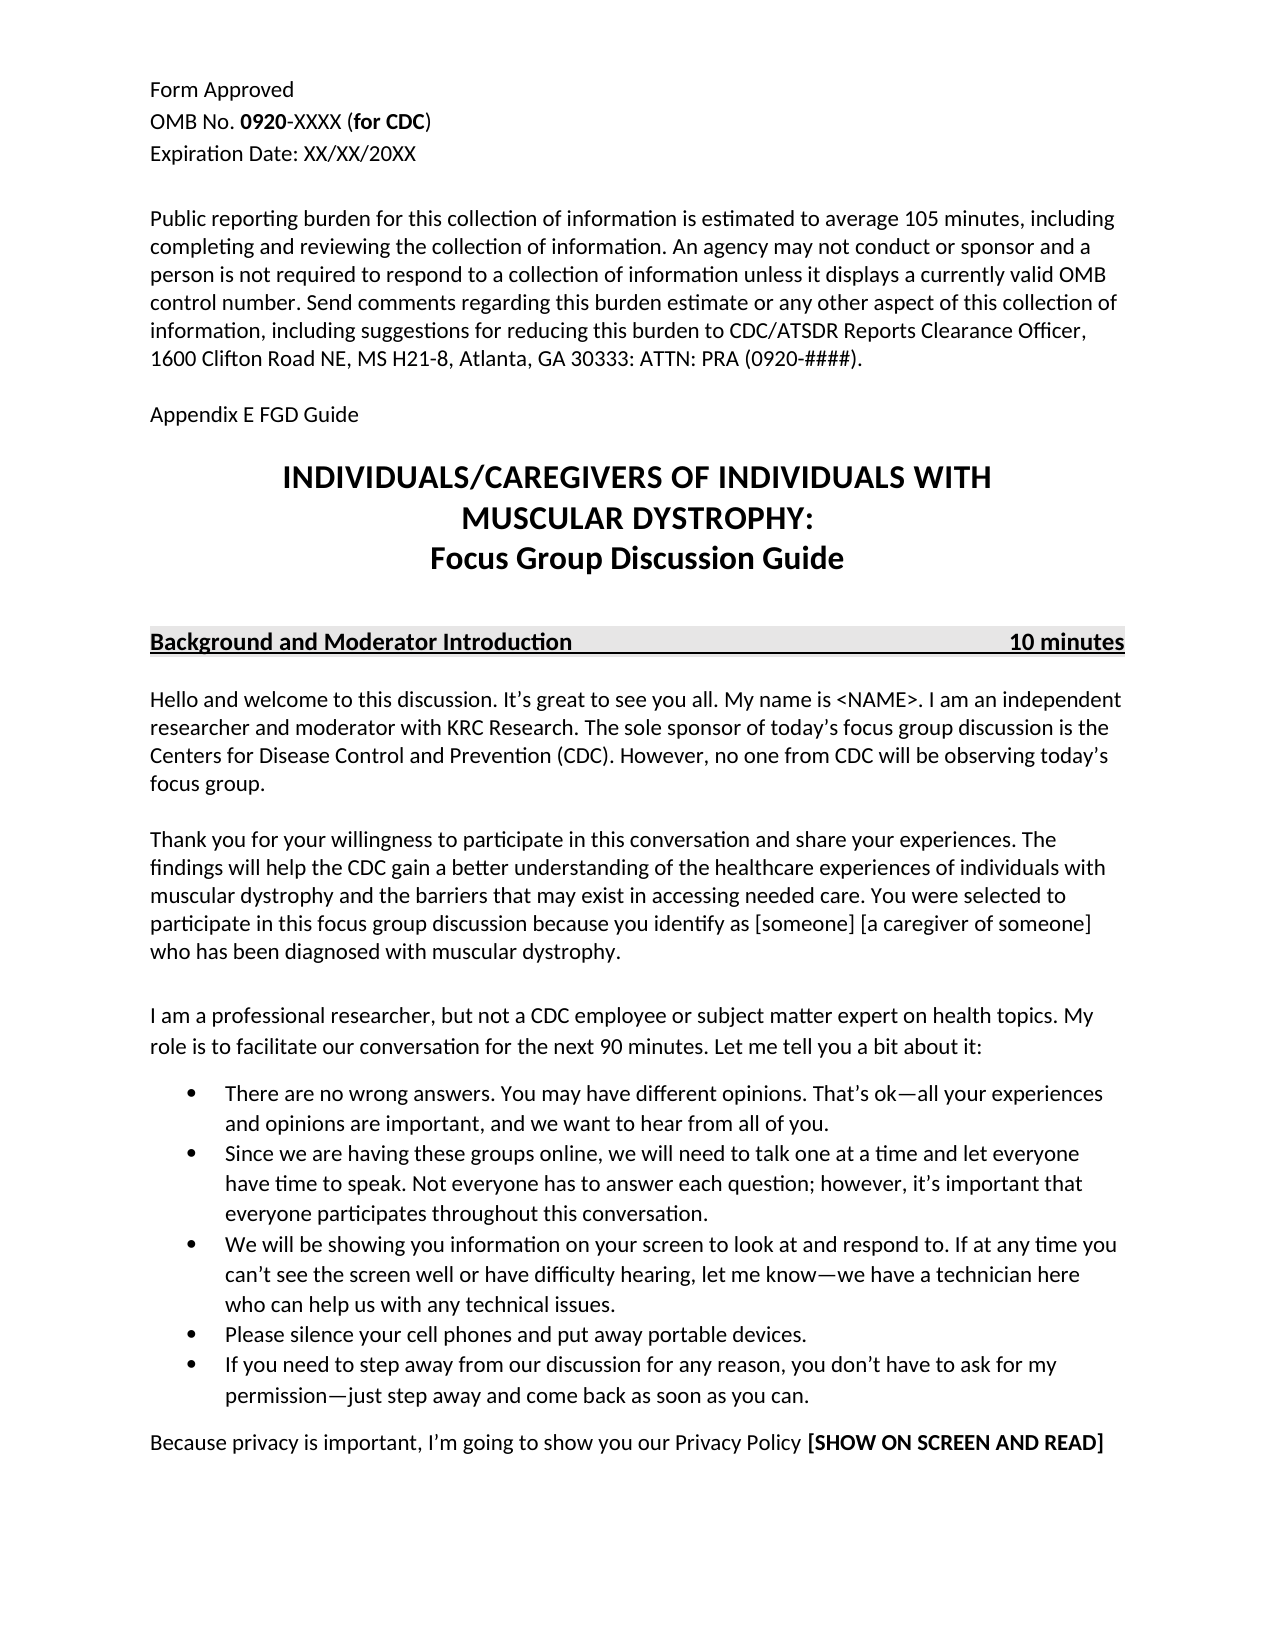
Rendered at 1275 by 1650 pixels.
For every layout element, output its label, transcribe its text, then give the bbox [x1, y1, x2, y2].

list We will be showing you information on your screen to look at and respond to. If at any time you can’t see the screen well or have difficulty hearing, let me know—we have a technician here who can help us with any technical issues. [187, 1230, 1125, 1318]
text MUSCULAR DYSTROPHY: [150, 497, 1125, 537]
text I am a professional researcher, but not a CDC employee or subject matter expert on health topics. My role is to facilitate our conversation for the next 90 minutes. Let me tell you a bit about it: [150, 1002, 1125, 1060]
text Hello and welcome to this discussion. It’s great to see you all. My name is <NAME>. I am an independent researcher and moderator with KRC Research. The sole sponsor of today’s focus group discussion is the Centers for Disease Control and Prevention (CDC). However, no one from CDC will be observing today’s focus group. [150, 685, 1125, 797]
subtitle Background and Moderator Introduction 10 minutes [150, 626, 1125, 652]
text Because privacy is important, I’m going to show you our Privacy Policy [SHOW ON SCREEN AND READ] [150, 1428, 1125, 1456]
list There are no wrong answers. You may have different opinions. That’s ok—all your experiences and opinions are important, and we want to hear from all of you. [187, 1079, 1125, 1137]
text Focus Group Discussion Guide [150, 537, 1125, 608]
list If you need to step away from our discussion for any reason, you don’t have to ask for my permission—just step away and come back as soon as you can. [187, 1351, 1125, 1409]
list Since we are having these groups online, we will need to talk one at a time and let everyone have time to speak. Not everyone has to answer each question; however, it’s important that everyone participates throughout this conversation. [187, 1139, 1125, 1228]
text INDIVIDUALS/CAREGIVERS OF INDIVIDUALS WITH [150, 456, 1125, 497]
text Thank you for your willingness to participate in this conversation and share your experiences. The findings will help the CDC gain a better understanding of the healthcare experiences of individuals with muscular dystrophy and the barriers that may exist in accessing needed care. You were selected to participate in this focus group discussion because you identify as [someone] [a caregiver of someone] who has been diagnosed with muscular dystrophy. [150, 825, 1125, 965]
list Please silence your cell phones and put away portable devices. [187, 1320, 1125, 1348]
